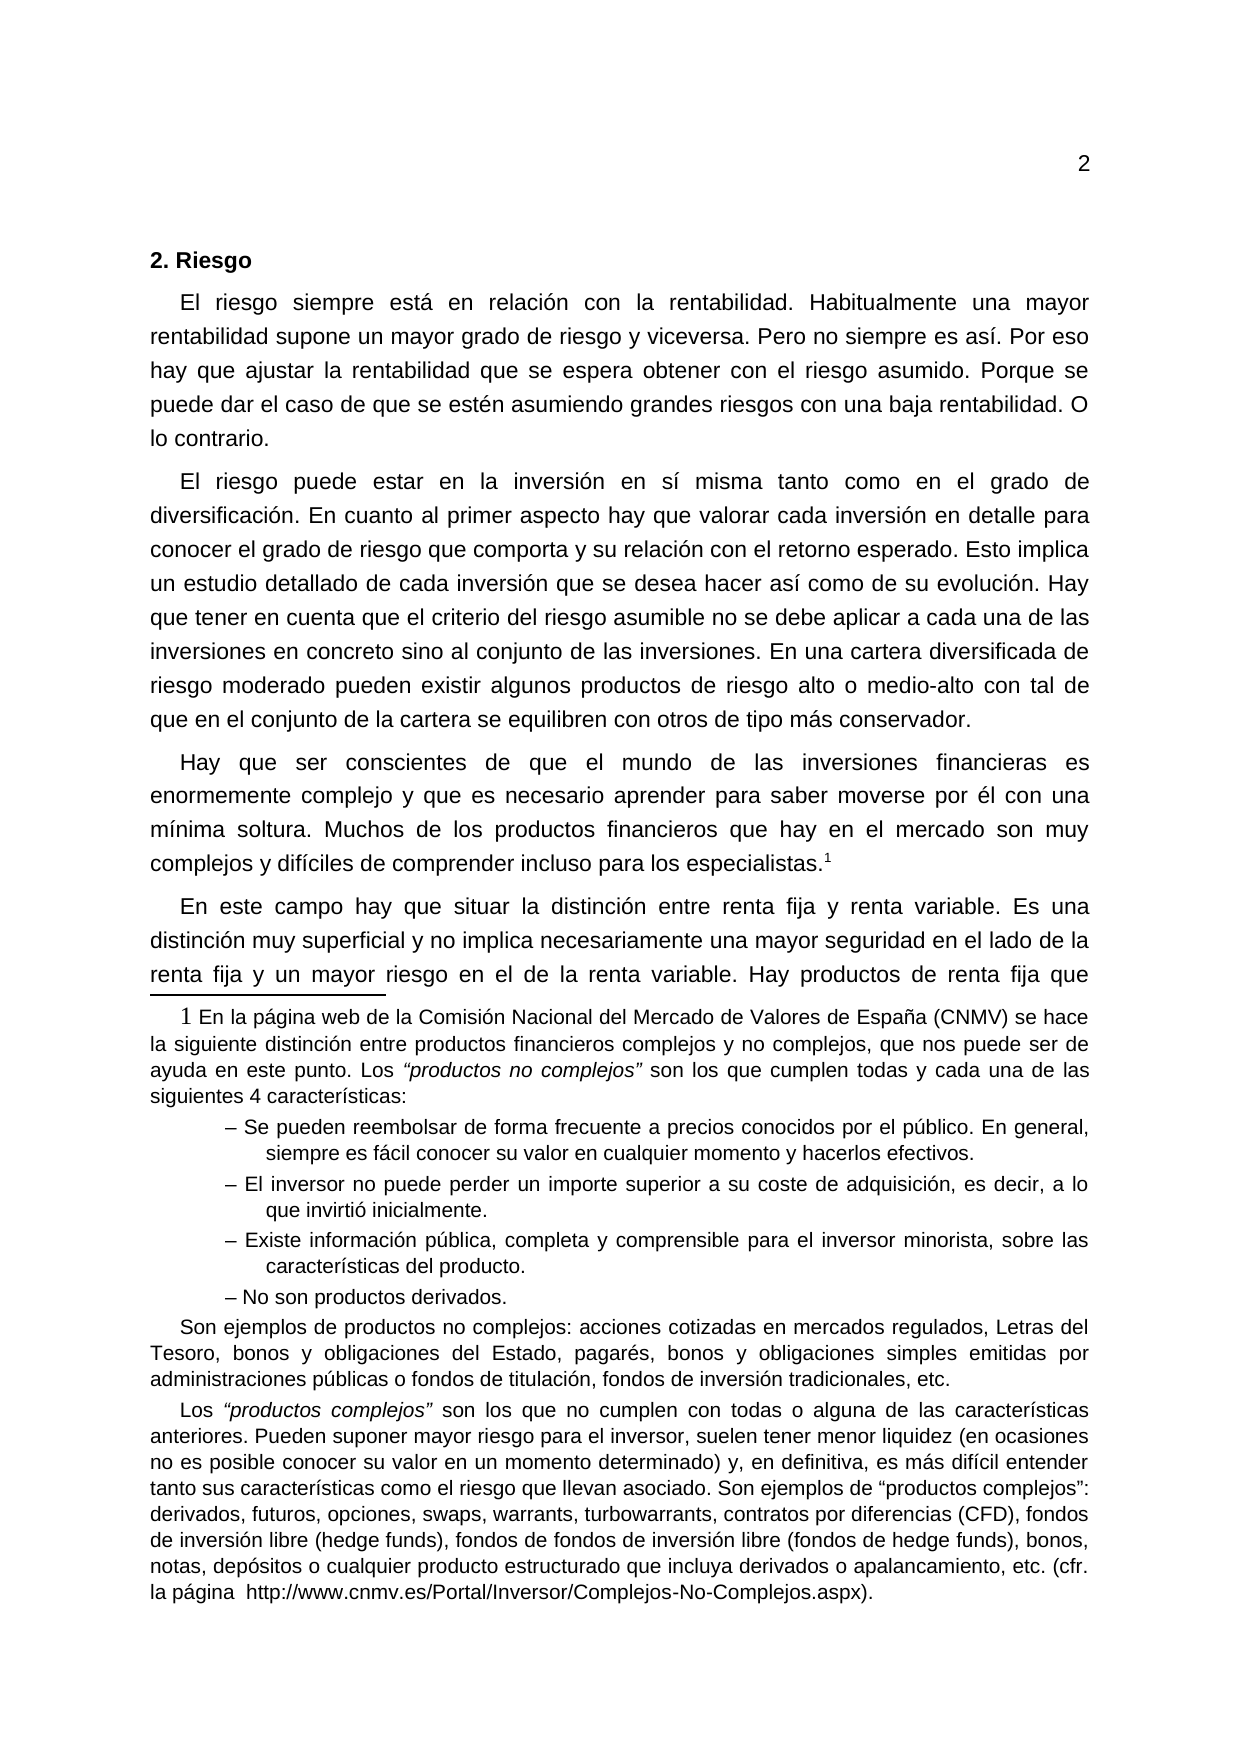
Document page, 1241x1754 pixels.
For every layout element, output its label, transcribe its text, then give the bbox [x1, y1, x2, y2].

text El riesgo siempre está en relación con la rentabilidad. Habitualmente una mayor rentabilidad supone un mayor grado de riesgo y viceversa. Pero no siempre es así. Por eso hay que ajustar la rentabilidad que se espera obtener con el riesgo asumido. Porque se puede dar el caso de que se estén asumiendo grandes riesgos con una baja rentabilidad. O lo contrario. [150, 289, 1090, 452]
text Hay que ser conscientes de que el mundo de las inversiones financieras es enormemente complejo y que es necesario aprender para saber moverse por él con una mínima soltura. Muchos de los productos financieros que hay en el mercado son muy complejos y difíciles de comprender incluso para los especialistas. [150, 748, 1090, 877]
text El riesgo puede estar en la inversión en sí misma tanto como en el grado de diversificación. En cuanto al primer aspecto hay que valorar cada inversión en detalle para conocer el grado de riesgo que comporta y su relación con el retorno esperado. Esto implica un estudio detallado de cada inversión que se desea hacer así como de su evolución. Hay que tener en cuenta que el criterio del riesgo asumible no se debe aplicar a cada una de las inversiones en concreto sino al conjunto de las inversiones. En una cartera diversificada de riesgo moderado pueden existir algunos productos de riesgo alto o medio-alto con tal de que en el conjunto de la cartera se equilibren con otros de tipo más conservador. [150, 468, 1090, 732]
text En este campo hay que situar la distinción entre renta fija y renta variable. Es una distinción muy superficial y no implica necesariamente una mayor seguridad en el lado de la renta fija y un mayor riesgo en el de la renta variable. Hay productos de renta fija que pueden ser muy arriesgados y productos de renta variable que pueden ser muy seguros. Por eso se impone valorar cada producto y su evolución en el tiempo. A grandes rasgos se podría plantear una relación de 60% de la cartera en renta fija y 40% en renta variable. Pero es importante recordar que lo importante es equilibrar el riesgo del conjunto de la cartera. [150, 893, 1090, 987]
text 2. Riesgo [150, 247, 1090, 273]
